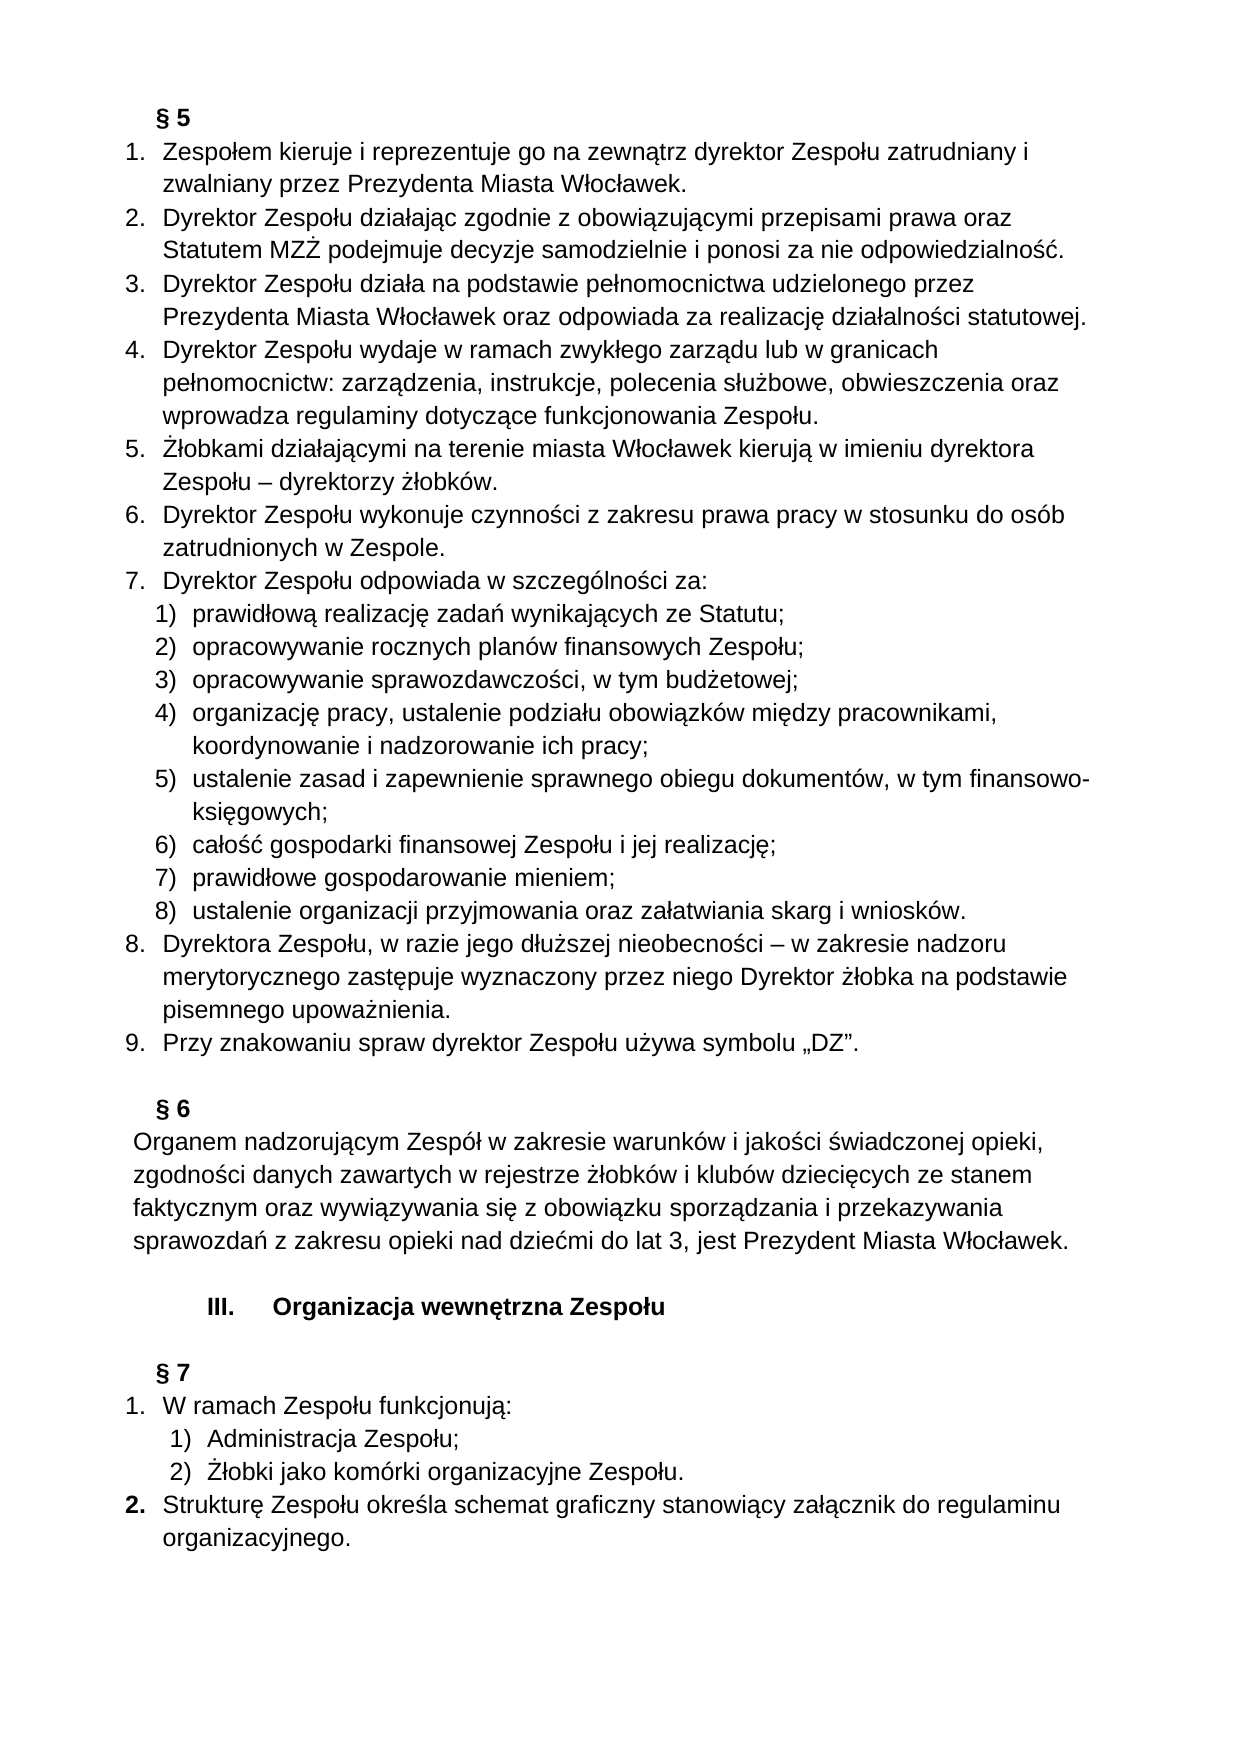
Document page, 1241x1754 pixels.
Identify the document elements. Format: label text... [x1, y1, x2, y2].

list ustalenie zasad i zapewnienie sprawnego obiegu dokumentów, w tym finansowo-księgowych; [154, 764, 1107, 826]
text § 6 [156, 1094, 1107, 1123]
list Administracja Zespołu; [169, 1424, 1107, 1453]
list prawidłową realizację zadań wynikających ze Statutu; [154, 599, 1107, 627]
list prawidłowe gospodarowanie mieniem; [154, 863, 1107, 892]
text Organem nadzorującym Zespół w zakresie warunków i jakości świadczonej opieki, zgodności danych zawartych w rejestrze żłobków i klubów dziecięcych ze stanem faktycznym oraz wywiązywania się z obowiązku sporządzania i przekazywania sprawozdań z zakresu opieki nad dziećmi do lat 3, jest Prezydent Miasta Włocławek. [133, 1127, 1107, 1255]
list Strukturę Zespołu określa schemat graficzny stanowiący załącznik do regulaminu organizacyjnego. [125, 1490, 1107, 1552]
list opracowywanie sprawozdawczości, w tym budżetowej; [154, 665, 1107, 693]
list W ramach Zespołu funkcjonują: [125, 1391, 1107, 1420]
list Dyrektor Zespołu działa na podstawie pełnomocnictwa udzielonego przez Prezydenta Miasta Włocławek oraz odpowiada za realizację działalności statutowej. [125, 268, 1107, 330]
list organizację pracy, ustalenie podziału obowiązków między pracownikami, koordynowanie i nadzorowanie ich pracy; [154, 698, 1107, 759]
list Żłobkami działającymi na terenie miasta Włocławek kierują w imieniu dyrektora Zespołu – dyrektorzy żłobków. [125, 434, 1107, 495]
list Zespołem kieruje i reprezentuje go na zewnątrz dyrektor Zespołu zatrudniany i zwalniany przez Prezydenta Miasta Włocławek. [125, 136, 1107, 198]
list Organizacja wewnętrzna Zespołu [207, 1292, 1107, 1321]
list opracowywanie rocznych planów finansowych Zespołu; [154, 632, 1107, 661]
list Żłobki jako komórki organizacyjne Zespołu. [169, 1457, 1107, 1486]
list Dyrektora Zespołu, w razie jego dłuższej nieobecności – w zakresie nadzoru merytorycznego zastępuje wyznaczony przez niego Dyrektor żłobka na podstawie pisemnego upoważnienia. [125, 929, 1107, 1024]
list Przy znakowaniu spraw dyrektor Zespołu używa symbolu „DZ”. [125, 1028, 1107, 1057]
list całość gospodarki finansowej Zespołu i jej realizację; [154, 830, 1107, 859]
list Dyrektor Zespołu działając zgodnie z obowiązującymi przepisami prawa oraz Statutem MZŻ podejmuje decyzje samodzielnie i ponosi za nie odpowiedzialność. [125, 202, 1107, 264]
list ustalenie organizacji przyjmowania oraz załatwiania skarg i wniosków. [154, 896, 1107, 925]
list Dyrektor Zespołu wykonuje czynności z zakresu prawa pracy w stosunku do osób zatrudnionych w Zespole. [125, 500, 1107, 561]
list Dyrektor Zespołu odpowiada w szczególności za: [125, 566, 1107, 594]
text § 5 [156, 103, 1107, 132]
text § 7 [156, 1358, 1107, 1387]
list Dyrektor Zespołu wydaje w ramach zwykłego zarządu lub w granicach pełnomocnictw: zarządzenia, instrukcje, polecenia służbowe, obwieszczenia oraz wprowadza regulaminy dotyczące funkcjonowania Zespołu. [125, 334, 1107, 429]
